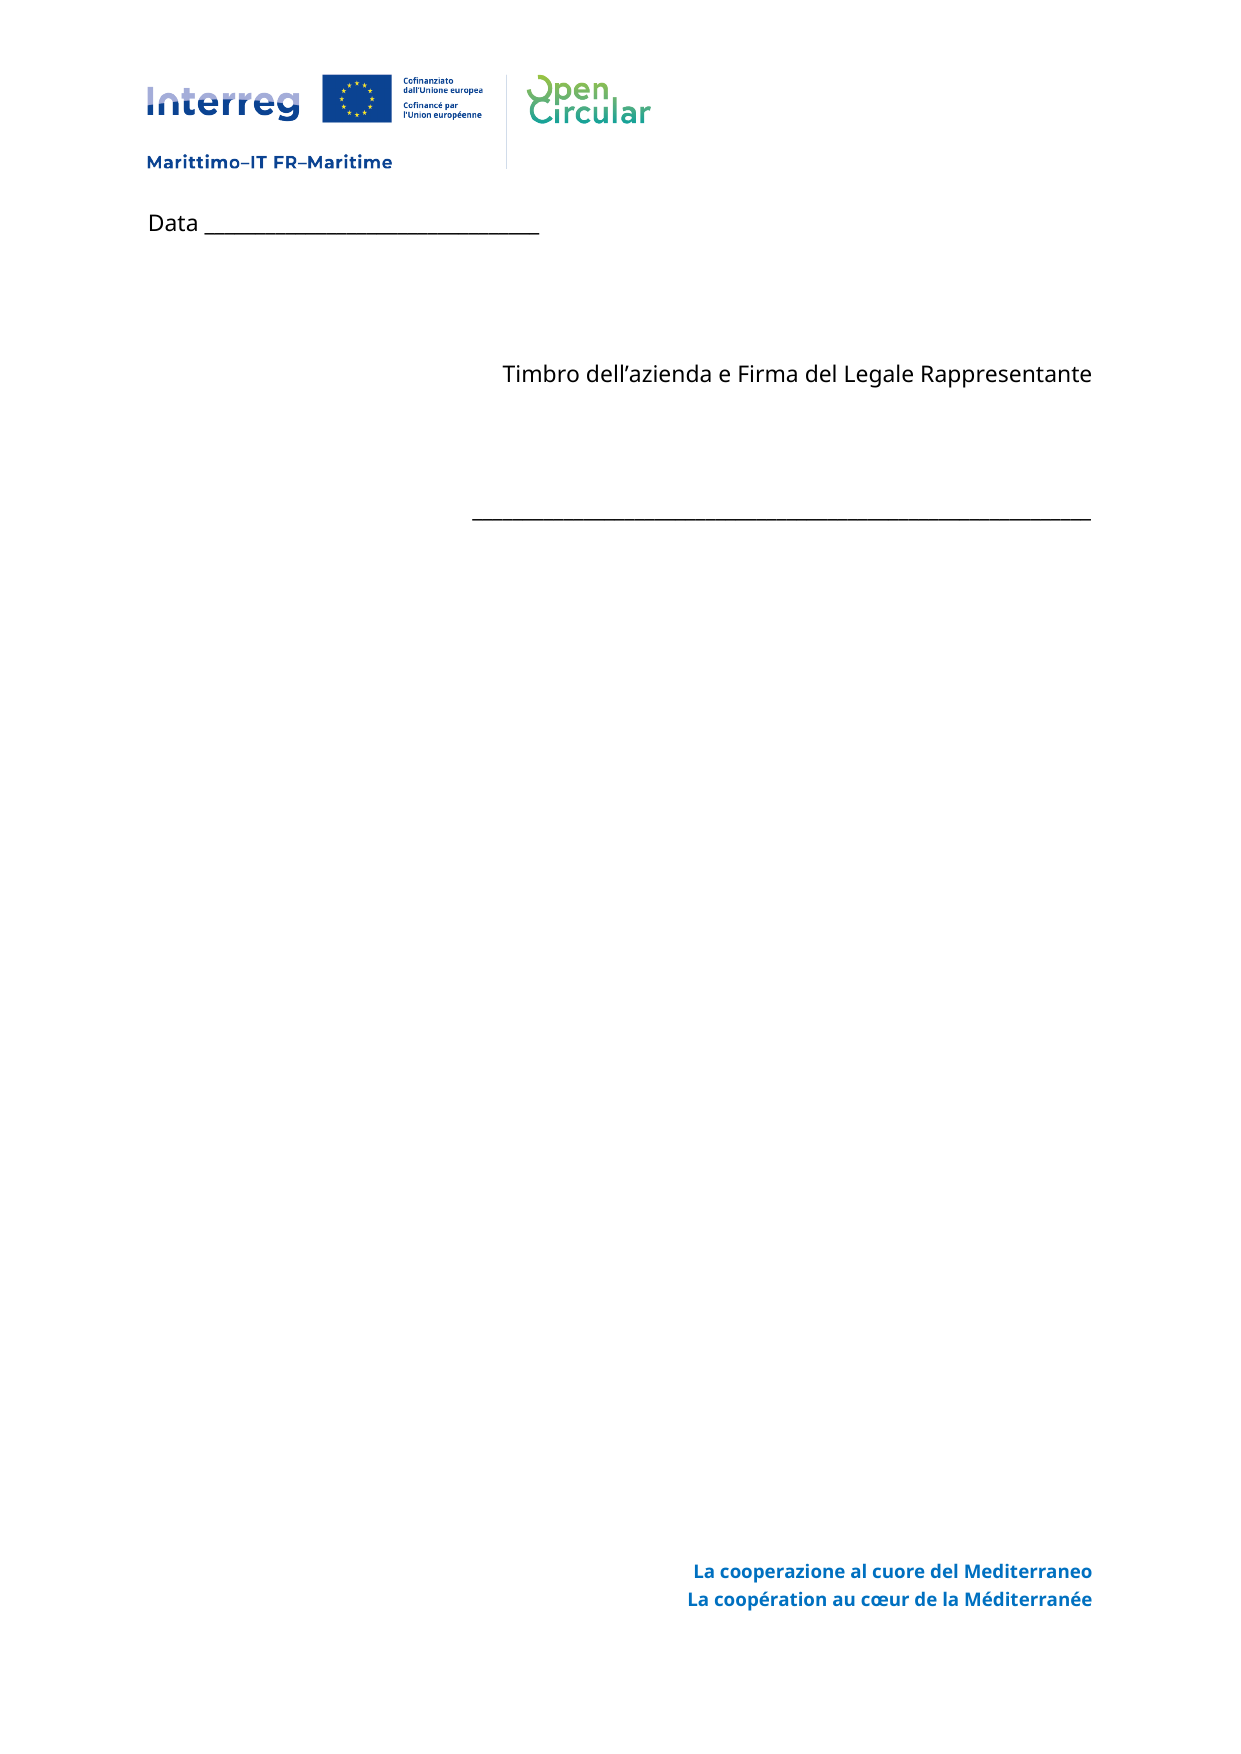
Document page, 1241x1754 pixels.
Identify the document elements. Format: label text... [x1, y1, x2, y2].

text Timbro dell’azienda e Firma del Legale Rappresentante [148, 358, 1092, 389]
text _____________________________________________________________ [148, 459, 1092, 524]
text Data _________________________________ [148, 207, 1092, 238]
picture [147, 73, 651, 169]
